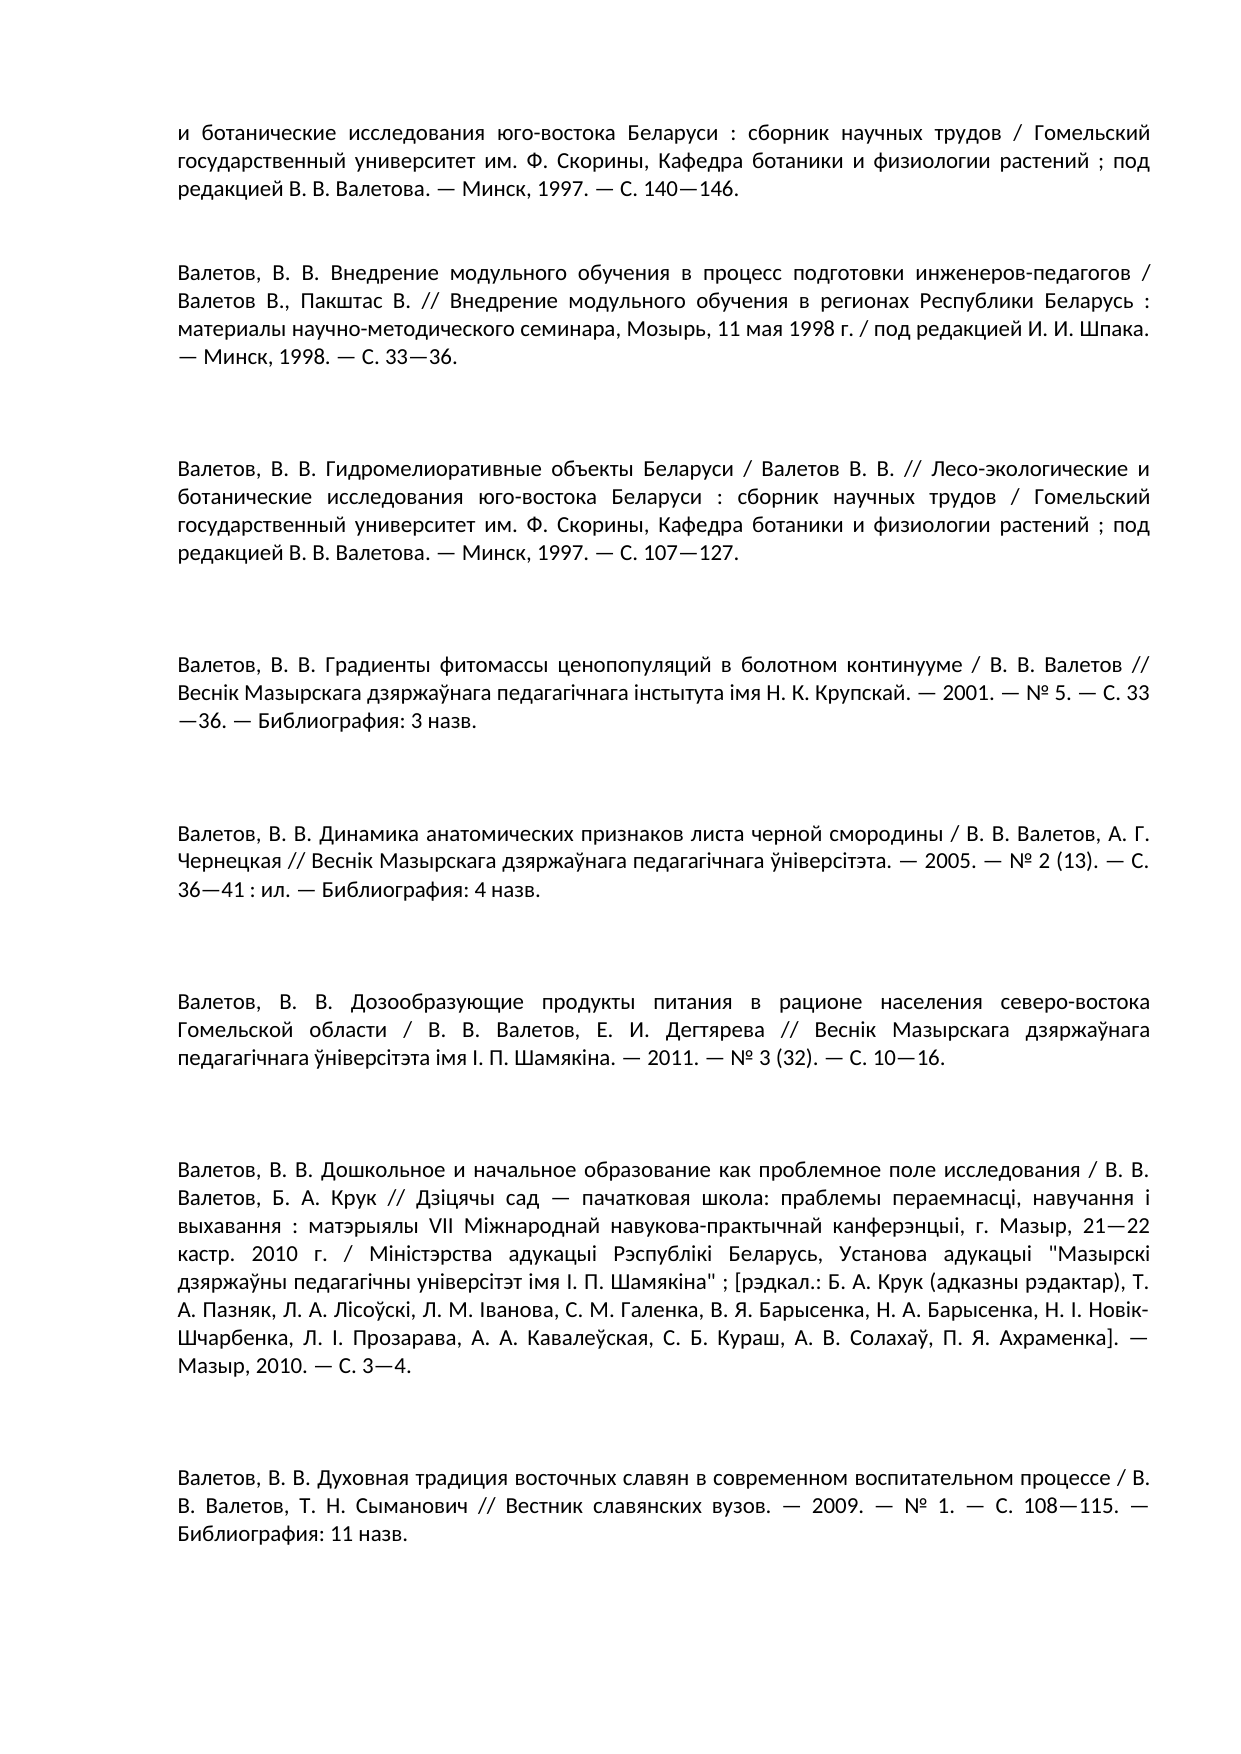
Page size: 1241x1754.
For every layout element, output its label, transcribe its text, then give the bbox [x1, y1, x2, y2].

text Валетов, В. В. Внедрение модульного обучения в процесс подготовки инженеров-педагогов / Валетов В., Пакштас В. // Внедрение модульного обучения в регионах Республики Беларусь : материалы научно-методического семинара, Мозырь, 11 мая 1998 г. / под редакцией И. И. Шпака. — Минск, 1998. — С. 33—36. [177, 258, 1152, 370]
text Валетов, В. В. Духовная традиция восточных славян в современном воспитательном процессе / В. В. Валетов, Т. Н. Сыманович // Вестник славянских вузов. — 2009. — № 1. — С. 108—115. — Библиография: 11 назв. [177, 1463, 1152, 1547]
text Валетов, В. В. Дошкольное и начальное образование как проблемное поле исследования / В. В. Валетов, Б. А. Крук // Дзіцячы сад — пачатковая школа: праблемы пераемнасці, навучання і выхавання : матэрыялы VII Міжнароднай навукова-практычнай канферэнцыі, г. Мазыр, 21—22 кастр. 2010 г. / Міністэрства адукацыі Рэспублікі Беларусь, Установа адукацыі "Мазырскі дзяржаўны педагагічны універсітэт імя І. П. Шамякіна" ; [рэдкал.: Б. А. Крук (адказны рэдактар), Т. А. Пазняк, Л. А. Лісоўскі, Л. М. Іванова, С. М. Галенка, В. Я. Барысенка, Н. А. Барысенка, Н. І. Новік-Шчарбенка, Л. І. Прозарава, А. А. Кавалеўская, С. Б. Кураш, А. В. Солахаў, П. Я. Ахраменка]. — Мазыр, 2010. — С. 3—4. [177, 1155, 1152, 1379]
text Валетов, В. В. Дозообразующие продукты питания в рационе населения северо-востока Гомельской области / В. В. Валетов, Е. И. Дегтярева // Веснік Мазырскага дзяржаўнага педагагічнага ўніверсітэта імя І. П. Шамякіна. — 2011. — № 3 (32). — С. 10—16. [177, 987, 1152, 1071]
text Валетов, В. В. Гидромелиоративные объекты Беларуси / Валетов В. В. // Лесо-экологические и ботанические исследования юго-востока Беларуси : сборник научных трудов / Гомельский государственный университет им. Ф. Скорины, Кафедра ботаники и физиологии растений ; под редакцией В. В. Валетова. — Минск, 1997. — С. 107—127. [177, 454, 1152, 566]
text Валетов, В. В. Градиенты фитомассы ценопопуляций в болотном континууме / В. В. Валетов // Веснік Мазырскага дзяржаўнага педагагічнага інстытута імя Н. К. Крупскай. — 2001. — № 5. — С. 33—36. — Библиография: 3 назв. [177, 651, 1152, 734]
text Валетов, В. В. Динамика анатомических признаков листа черной смородины / В. В. Валетов, А. Г. Чернецкая // Веснік Мазырскага дзяржаўнага педагагічнага ўніверсітэта. — 2005. — № 2 (13). — С. 36—41 : ил. — Библиография: 4 назв. [177, 819, 1152, 903]
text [177, 118, 1152, 202]
